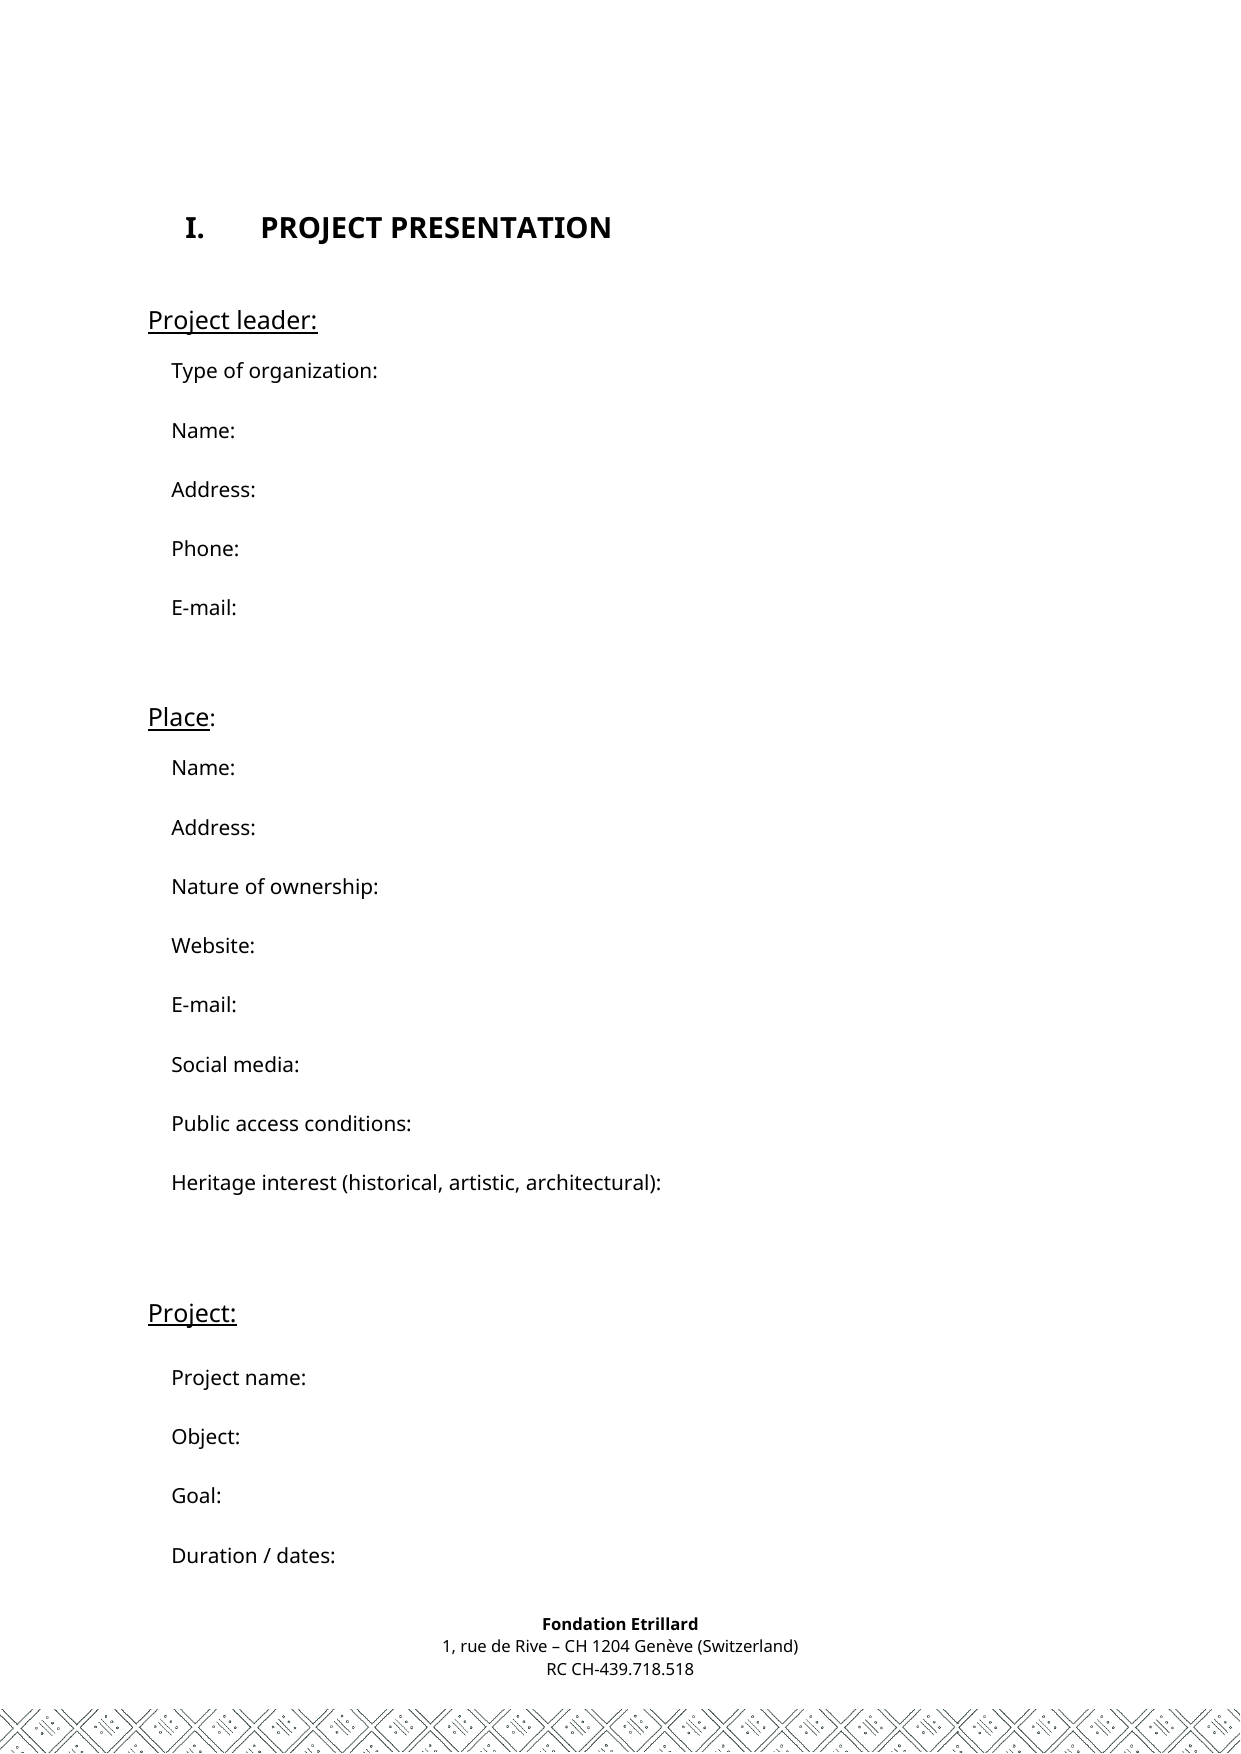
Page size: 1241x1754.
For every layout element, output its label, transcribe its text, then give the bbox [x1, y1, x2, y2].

text Phone: [171, 534, 1093, 563]
text Name: [148, 416, 1093, 444]
text Heritage interest (historical, artistic, architectural): [171, 1168, 1093, 1197]
text Social media: [171, 1050, 1093, 1078]
text Place: [148, 700, 1093, 734]
text Website: [171, 931, 1093, 960]
text Address: [171, 475, 1093, 503]
text Name: [171, 753, 1093, 782]
text Project: [148, 1295, 1093, 1329]
text Project leader: [148, 303, 1093, 337]
text Object: [171, 1422, 1093, 1451]
list PROJECT PRESENTATION [185, 207, 1093, 247]
text Public access conditions: [171, 1109, 1093, 1138]
text Duration / dates: [171, 1541, 1093, 1569]
picture [0, 1709, 1241, 1753]
text Nature of ownership: [171, 872, 1093, 901]
text Address: [171, 813, 1093, 841]
text Project name: [171, 1363, 1093, 1392]
text Type of organization: [148, 356, 1093, 385]
text E-mail: [171, 593, 1093, 622]
text E-mail: [171, 991, 1093, 1019]
text Goal: [171, 1482, 1093, 1510]
